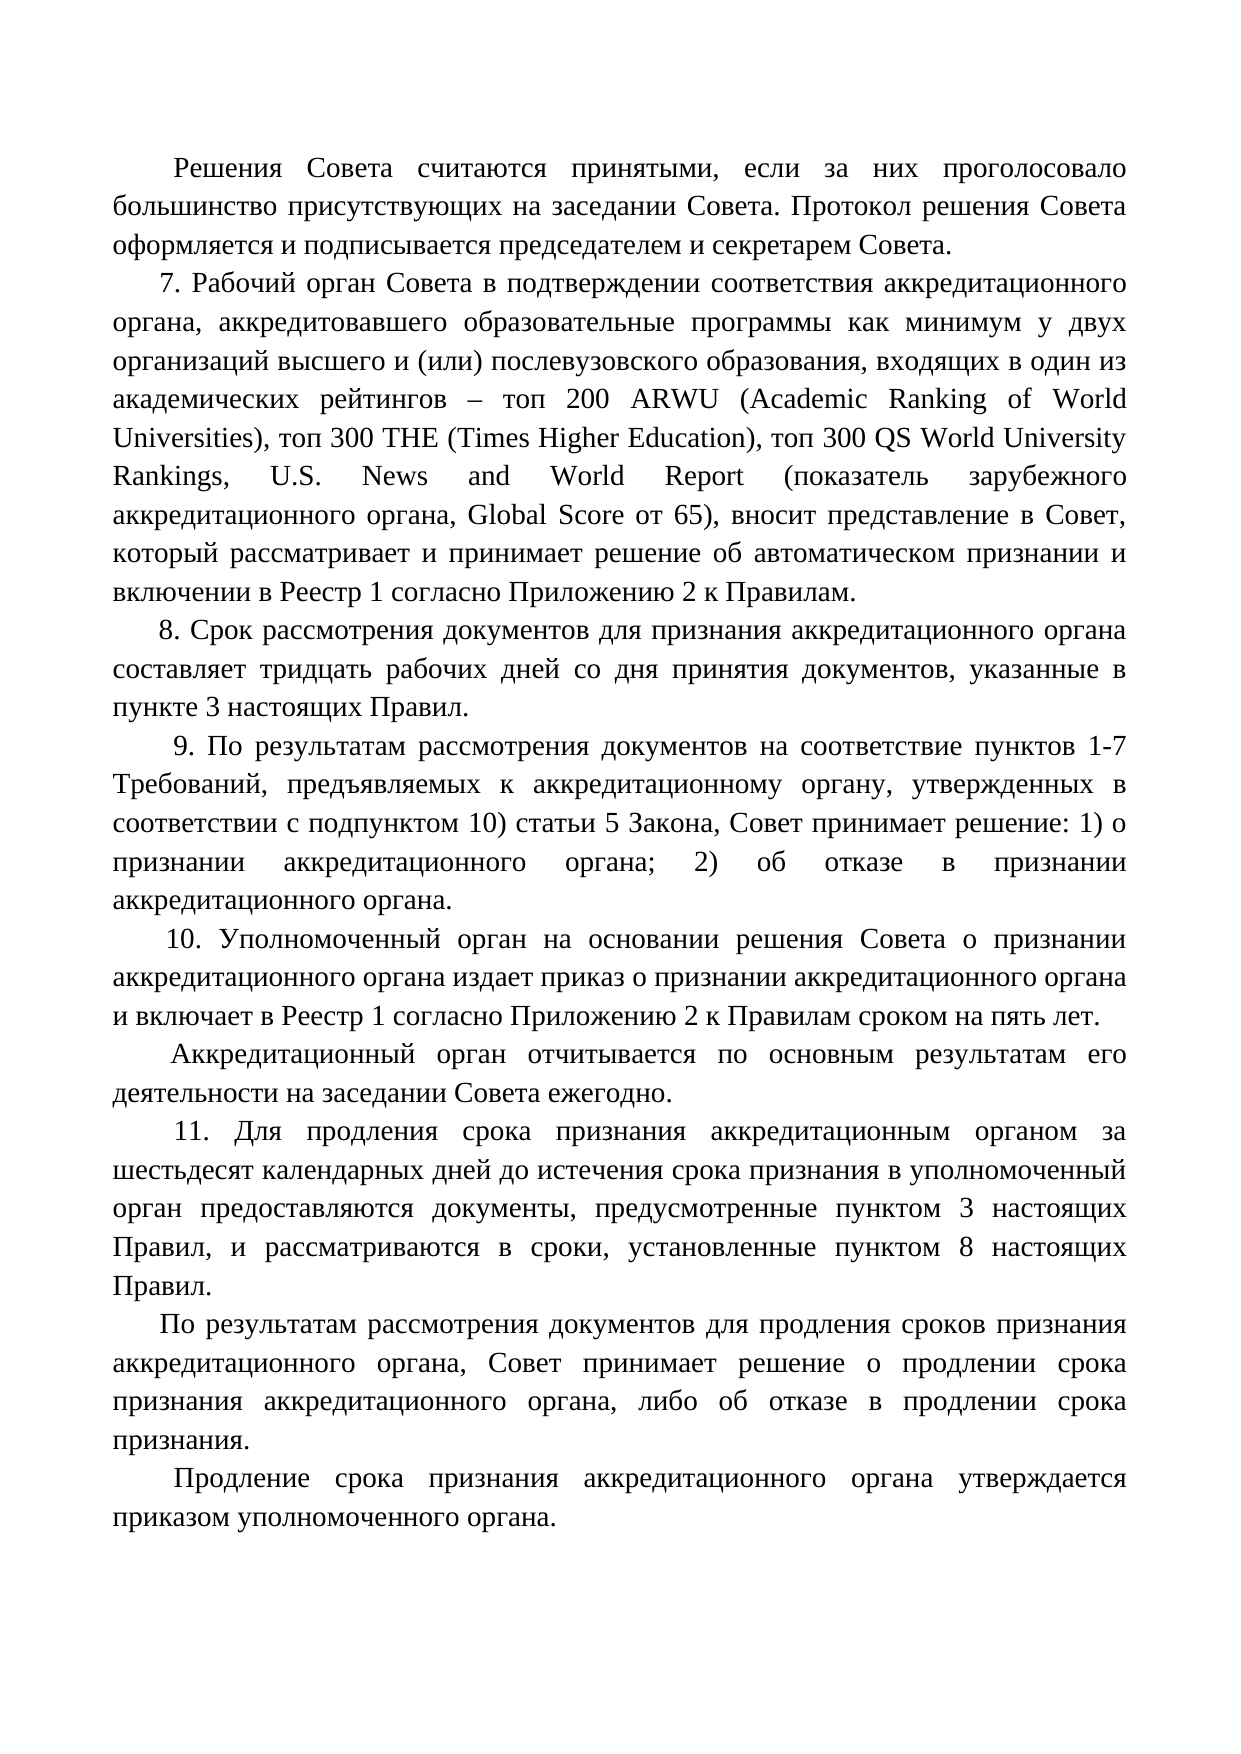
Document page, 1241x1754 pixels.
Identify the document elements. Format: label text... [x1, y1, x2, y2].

text 10. Уполномоченный орган на основании решения Совета о признании аккредитационного органа издает приказ о признании аккредитационного органа и включает в Реестр 1 согласно Приложению 2 к Правилам сроком на пять лет. [112, 921, 1128, 1031]
text 9. По результатам рассмотрения документов на соответствие пунктов 1-7 Требований, предъявляемых к аккредитационному органу, утвержденных в соответствии с подпунктом 10) статьи 5 Закона, Совет принимает решение: 1) о признании аккредитационного органа; 2) об отказе в признании аккредитационного органа. [112, 728, 1128, 916]
text По результатам рассмотрения документов для продления сроков признания аккредитационного органа, Совет принимает решение о продлении срока признания аккредитационного органа, либо об отказе в продлении срока признания. [112, 1306, 1128, 1455]
text 8. Срок рассмотрения документов для признания аккредитационного органа составляет тридцать рабочих дней со дня принятия документов, указанные в пункте 3 настоящих Правил. [112, 612, 1128, 723]
text Продление срока признания аккредитационного органа утверждается приказом уполномоченного органа. [112, 1460, 1128, 1532]
text 7. Рабочий орган Совета в подтверждении соответствия аккредитационного органа, аккредитовавшего образовательные программы как минимум у двух организаций высшего и (или) послевузовского образования, входящих в один из академических рейтингов – топ 200 ARWU (Academic Ranking of World Universities), топ 300 THE (Times Higher Education), топ 300 QS World University Rankings, U.S. News and World Report (показатель зарубежного аккредитационного органа, Global Score от 65), вносит представление в Совет, который рассматривает и принимает решение об автоматическом признании и включении в Реестр 1 согласно Приложению 2 к Правилам. [112, 266, 1128, 607]
text 11. Для продления срока признания аккредитационным органом за шестьдесят календарных дней до истечения срока признания в уполномоченный орган предоставляются документы, предусмотренные пунктом 3 настоящих Правил, и рассматриваются в сроки, установленные пунктом 8 настоящих Правил. [112, 1113, 1128, 1301]
text Решения Совета считаются принятыми, если за них проголосовало большинство присутствующих на заседании Совета. Протокол решения Совета оформляется и подписывается председателем и секретарем Совета. [112, 150, 1128, 261]
text Аккредитационный орган отчитывается по основным результатам его деятельности на заседании Совета ежегодно. [112, 1036, 1128, 1108]
